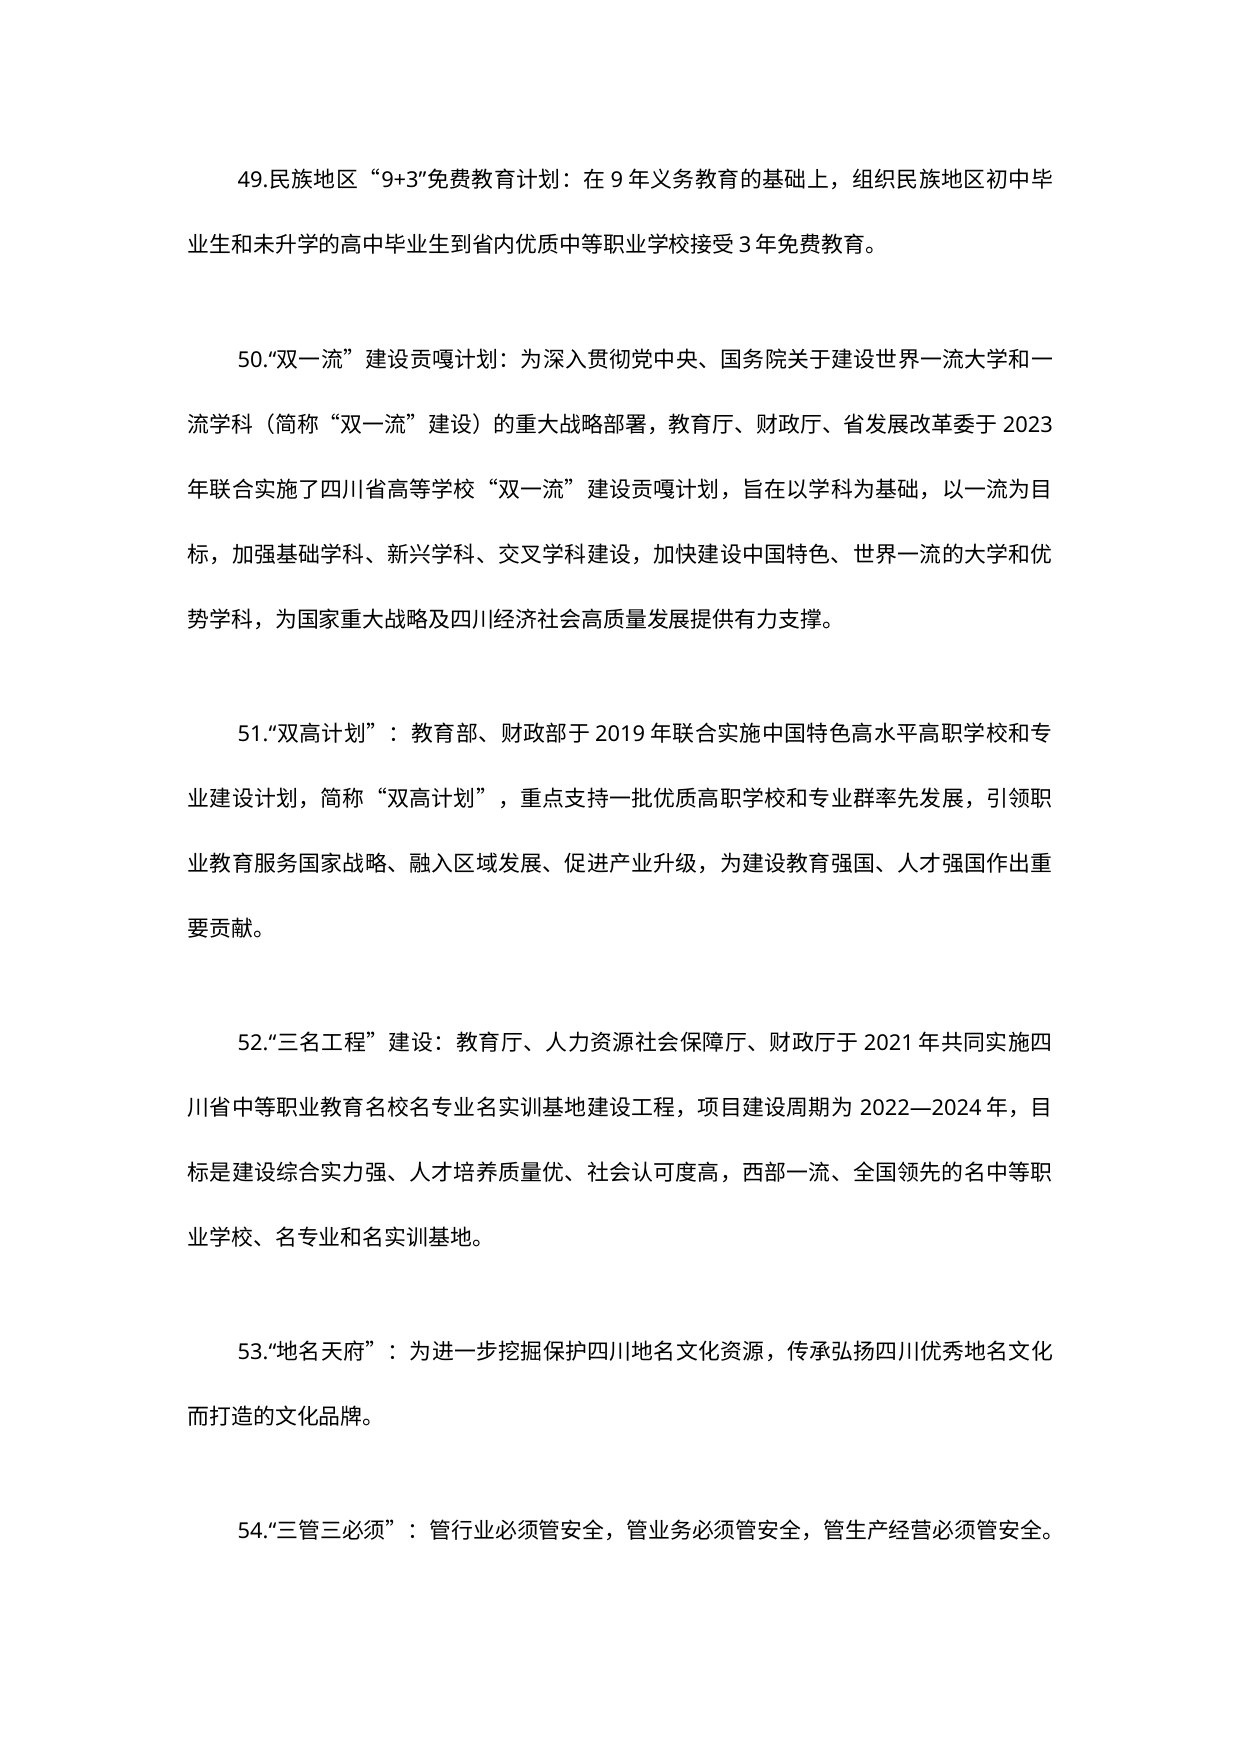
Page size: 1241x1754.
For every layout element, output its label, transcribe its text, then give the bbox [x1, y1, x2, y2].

text 53.“地名天府”：为进一步挖掘保护四川地名文化资源，传承弘扬四川优秀地名文化而打造的文化品牌。 [187, 1334, 1053, 1431]
text 52.“三名工程”建设：教育厅、人力资源社会保障厅、财政厅于2021年共同实施四川省中等职业教育名校名专业名实训基地建设工程，项目建设周期为2022—2024年，目标是建设综合实力强、人才培养质量优、社会认可度高，西部一流、全国领先的名中等职业学校、名专业和名实训基地。 [187, 1024, 1053, 1252]
text 54.“三管三必须”：管行业必须管安全，管业务必须管安全，管生产经营必须管安全。 [187, 1513, 1053, 1545]
text 50.“双一流”建设贡嘎计划：为深入贯彻党中央、国务院关于建设世界一流大学和一流学科（简称“双一流”建设）的重大战略部署，教育厅、财政厅、省发展改革委于2023年联合实施了四川省高等学校“双一流”建设贡嘎计划，旨在以学科为基础，以一流为目标，加强基础学科、新兴学科、交叉学科建设，加快建设中国特色、世界一流的大学和优势学科，为国家重大战略及四川经济社会高质量发展提供有力支撑。 [187, 341, 1053, 634]
text 49.民族地区“9+3”免费教育计划：在9年义务教育的基础上，组织民族地区初中毕业生和未升学的高中毕业生到省内优质中等职业学校接受3年免费教育。 [187, 162, 1053, 259]
text 51.“双高计划”：教育部、财政部于2019年联合实施中国特色高水平高职学校和专业建设计划，简称“双高计划”，重点支持一批优质高职学校和专业群率先发展，引领职业教育服务国家战略、融入区域发展、促进产业升级，为建设教育强国、人才强国作出重要贡献。 [187, 715, 1053, 943]
